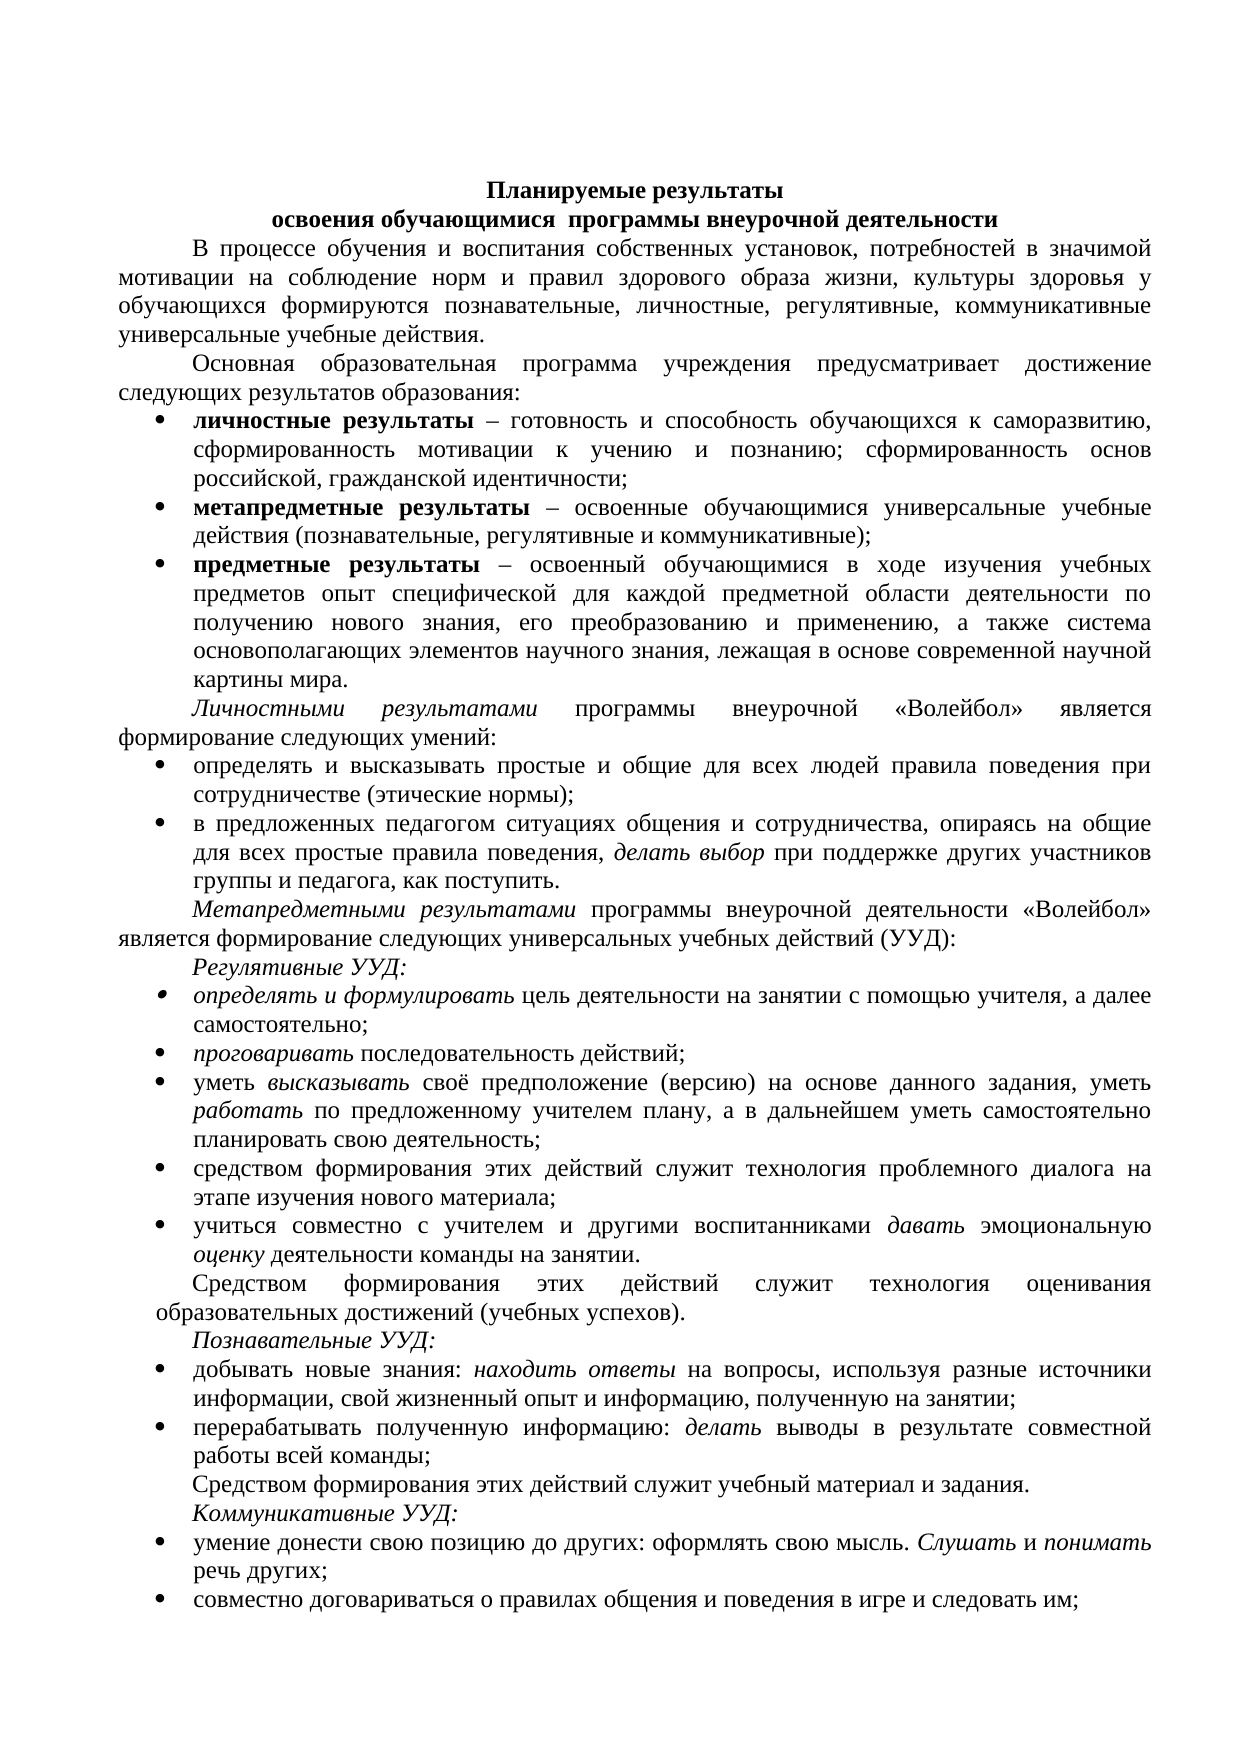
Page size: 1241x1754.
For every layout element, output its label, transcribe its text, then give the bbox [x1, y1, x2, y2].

list предметные результаты – освоенный обучающимися в ходе изучения учебных предметов опыт специфической для каждой предметной области деятельности по получению нового знания, его преобразованию и применению, а также система основополагающих элементов научного знания, лежащая в основе современной научной картины мира. [156, 549, 1152, 693]
list уметь высказывать своё предположение (версию) на основе данного задания, уметь работать по предложенному учителем плану, а в дальнейшем уметь самостоятельно планировать свою деятельность; [156, 1067, 1152, 1153]
text Метапредметными результатами программы внеурочной деятельности «Волейбол» является формирование следующих универсальных учебных действий (УУД): [118, 894, 1152, 952]
list перерабатывать полученную информацию: делать выводы в результате совместной работы всей команды; [156, 1412, 1152, 1469]
list определять и формулировать цель деятельности на занятии с помощью учителя, а далее самостоятельно; [156, 981, 1152, 1038]
text Коммуникативные УУД: [118, 1498, 1152, 1527]
list метапредметные результаты – освоенные обучающимися универсальные учебные действия (познавательные, регулятивные и коммуникативные); [156, 492, 1152, 549]
text В процессе обучения и воспитания собственных установок, потребностей в значимой мотивации на соблюдение норм и правил здорового образа жизни, культуры здоровья у обучающихся формируются познавательные, личностные, регулятивные, коммуникативные универсальные учебные действия. [118, 233, 1152, 348]
text Регулятивные УУД: [118, 952, 1152, 981]
text освоения обучающимися программы внеурочной деятельности [118, 204, 1152, 233]
list личностные результаты – готовность и способность обучающихся к саморазвитию, сформированность мотивации к учению и познанию; сформированность основ российской, гражданской идентичности; [156, 406, 1152, 492]
text Основная образовательная программа учреждения предусматривает достижение следующих результатов образования: [118, 348, 1152, 406]
list проговаривать последовательность действий; [156, 1038, 1152, 1067]
list определять и высказывать простые и общие для всех людей правила поведения при сотрудничестве (этические нормы); [156, 751, 1152, 808]
text Личностными результатами программы внеурочной «Волейбол» является формирование следующих умений: [118, 693, 1152, 751]
list средством формирования этих действий служит технология проблемного диалога на этапе изучения нового материала; [156, 1153, 1152, 1211]
text Планируемые результаты [118, 176, 1152, 204]
list совместно договариваться о правилах общения и поведения в игре и следовать им; [156, 1584, 1152, 1613]
list умение донести свою позицию до других: оформлять свою мысль. Слушать и понимать речь других; [156, 1527, 1152, 1584]
text Средством формирования этих действий служит технология оценивания образовательных достижений (учебных успехов). [156, 1268, 1152, 1326]
list добывать новые знания: находить ответы на вопросы, используя разные источники информации, свой жизненный опыт и информацию, полученную на занятии; [156, 1354, 1152, 1412]
text Познавательные УУД: [118, 1326, 1152, 1354]
text Средством формирования этих действий служит учебный материал и задания. [156, 1469, 1152, 1498]
list учиться совместно с учителем и другими воспитанниками давать эмоциональную оценку деятельности команды на занятии. [156, 1211, 1152, 1268]
list в предложенных педагогом ситуациях общения и сотрудничества, опираясь на общие для всех простые правила поведения, делать выбор при поддержке других участников группы и педагога, как поступить. [156, 808, 1152, 894]
